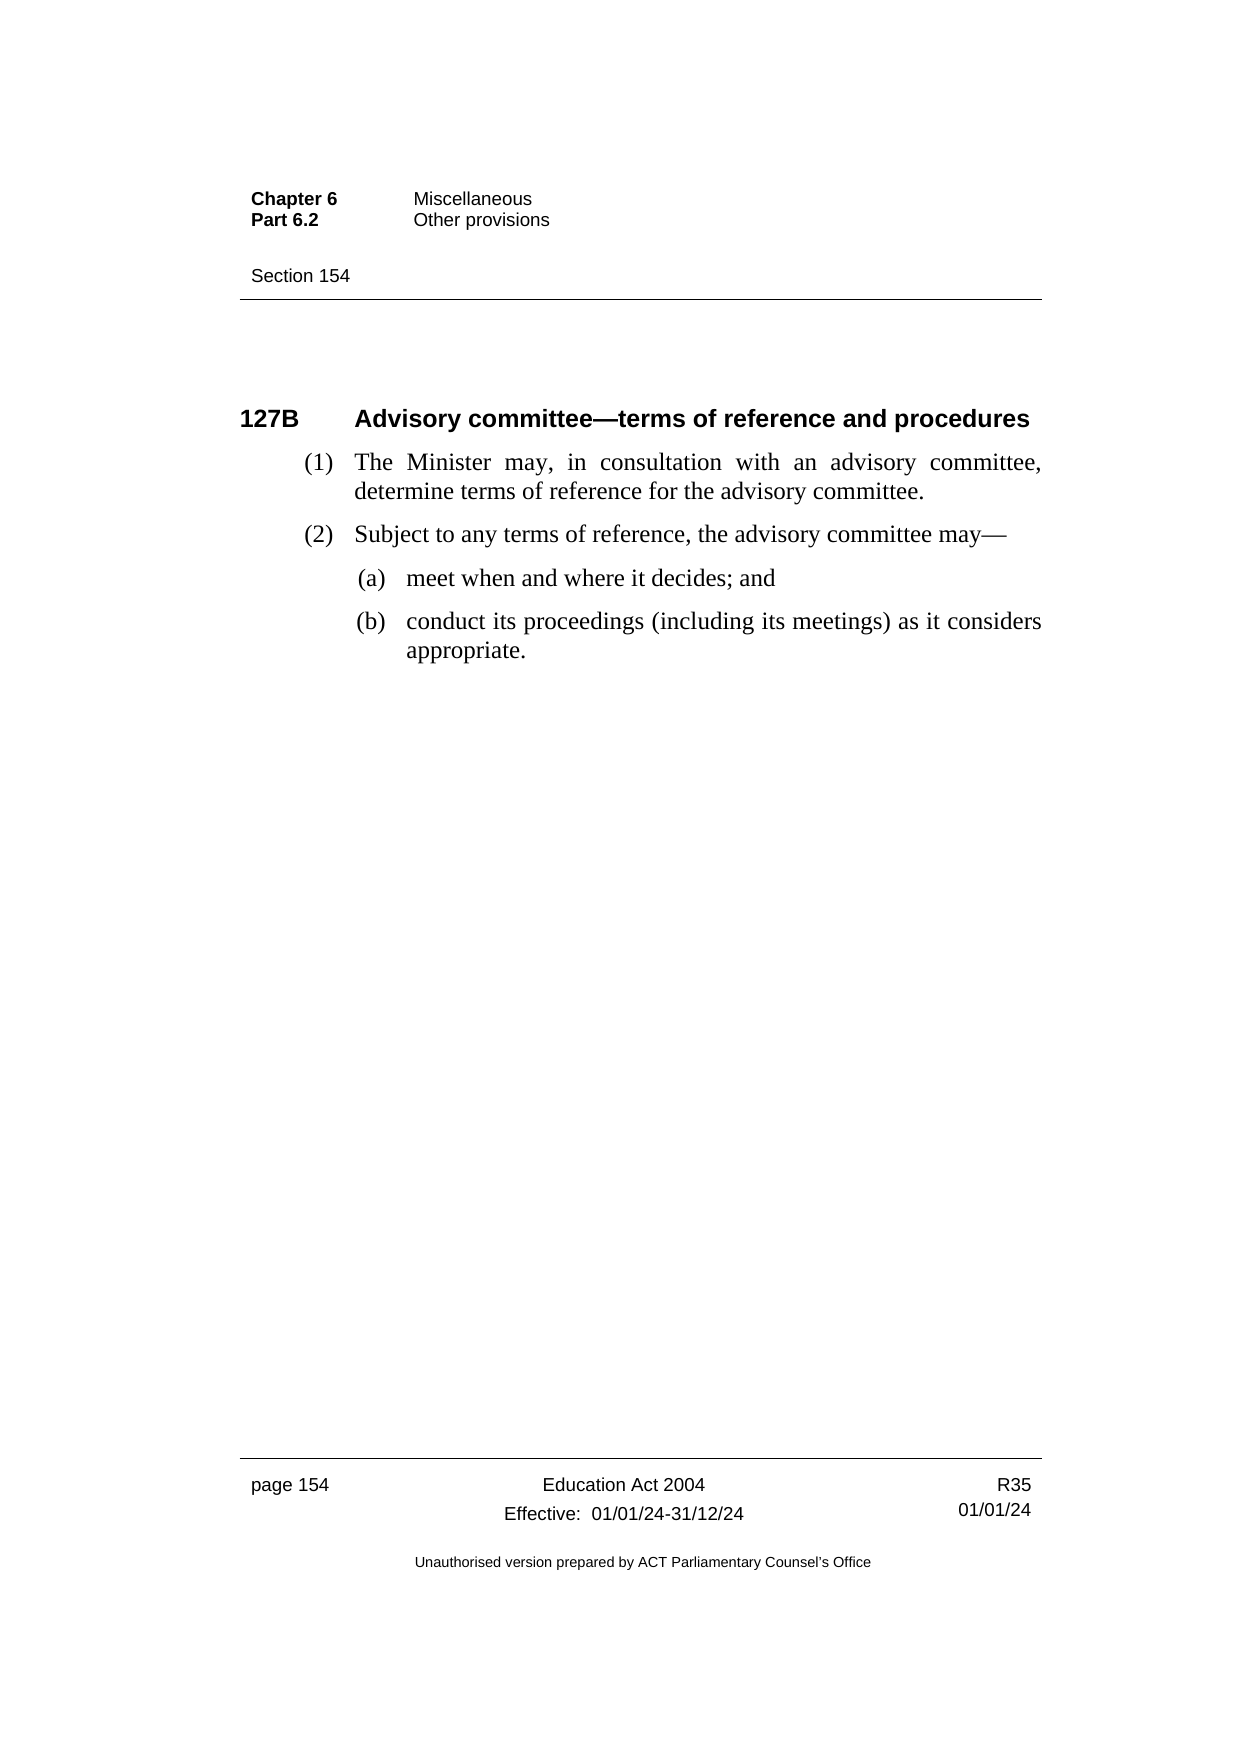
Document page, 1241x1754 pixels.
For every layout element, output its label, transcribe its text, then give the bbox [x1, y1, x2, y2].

text 127B Advisory committee—terms of reference and procedures [239, 404, 1042, 433]
text (a) meet when and where it decides; and [239, 563, 1042, 592]
text (2) Subject to any terms of reference, the advisory committee may— [239, 519, 1042, 548]
text (b) conduct its proceedings (including its meetings) as it considers appropriate. [239, 606, 1042, 664]
text (1) The Minister may, in consultation with an advisory committee, determine terms of reference for the advisory committee. [239, 447, 1042, 505]
